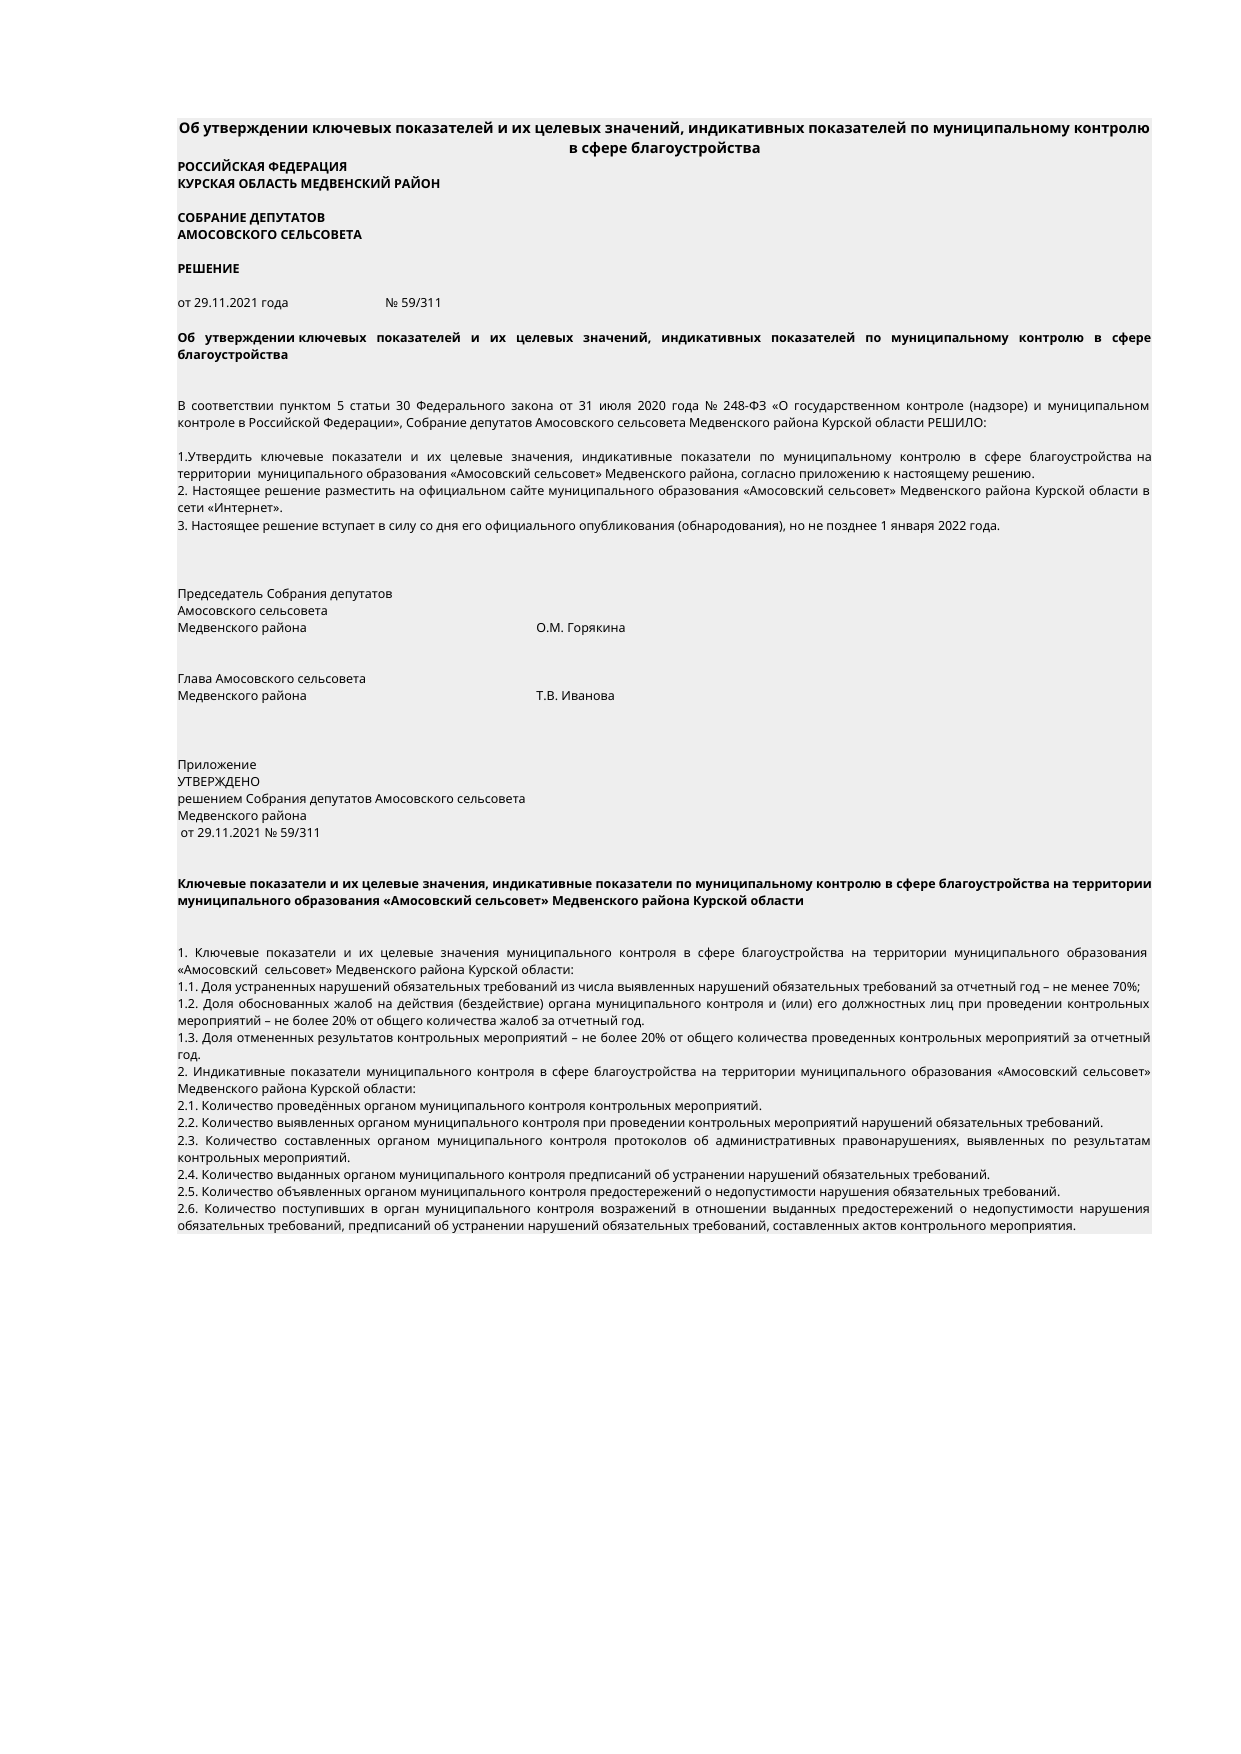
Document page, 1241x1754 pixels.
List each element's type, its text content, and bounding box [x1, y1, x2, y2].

text Медвенского района [177, 807, 1152, 824]
text Амосовского сельсовета [177, 602, 1152, 619]
text Об утверждении ключевых показателей и их целевых значений, индикативных показателей по муниципальному контролю в сфере благоустройства [177, 118, 1152, 158]
text решением Собрания депутатов Амосовского сельсовета [177, 790, 1152, 807]
text СОБРАНИЕ ДЕПУТАТОВ [177, 209, 1152, 226]
text РЕШЕНИЕ [177, 260, 1152, 277]
text 1.Утвердить ключевые показатели и их целевые значения, индикативные показатели по муниципальному контролю в сфере благоустройства на территории муниципального образования «Амосовский сельсовет» Медвенского района, согласно приложению к настоящему решению. [177, 448, 1152, 482]
text 3. Настоящее решение вступает в силу со дня его официального опубликования (обнародования), но не позднее 1 января 2022 года. [177, 517, 1152, 534]
text КУРСКАЯ ОБЛАСТЬ МЕДВЕНСКИЙ РАЙОН [177, 175, 1152, 192]
text 2.4. Количество выданных органом муниципального контроля предписаний об устранении нарушений обязательных требований. [177, 1166, 1152, 1183]
text 2.5. Количество объявленных органом муниципального контроля предостережений о недопустимости нарушения обязательных требований. [177, 1183, 1152, 1200]
text УТВЕРЖДЕНО [177, 773, 1152, 790]
text В соответствии пунктом 5 статьи 30 Федерального закона от 31 июля 2020 года № 248-ФЗ «О государственном контроле (надзоре) и муниципальном контроле в Российской Федерации», Собрание депутатов Амосовского сельсовета Медвенского района Курской области РЕШИЛО: [177, 397, 1152, 431]
text 1.1. Доля устраненных нарушений обязательных требований из числа выявленных нарушений обязательных требований за отчетный год – не менее 70%; [177, 978, 1152, 995]
text 1.3. Доля отмененных результатов контрольных мероприятий – не более 20% от общего количества проведенных контрольных мероприятий за отчетный год. [177, 1029, 1152, 1063]
text Глава Амосовского сельсовета [177, 670, 1152, 687]
text Об утверждении ключевых показателей и их целевых значений, индикативных показателей по муниципальному контролю в сфере благоустройства [177, 329, 1152, 363]
text 2.2. Количество выявленных органом муниципального контроля при проведении контрольных мероприятий нарушений обязательных требований. [177, 1114, 1152, 1132]
text 1.2. Доля обоснованных жалоб на действия (бездействие) органа муниципального контроля и (или) его должностных лиц при проведении контрольных мероприятий – не более 20% от общего количества жалоб за отчетный год. [177, 995, 1152, 1029]
text 2. Индикативные показатели муниципального контроля в сфере благоустройства на территории муниципального образования «Амосовский сельсовет» Медвенского района Курской области: [177, 1063, 1152, 1097]
text 2.6. Количество поступивших в орган муниципального контроля возражений в отношении выданных предостережений о недопустимости нарушения обязательных требований, предписаний об устранении нарушений обязательных требований, составленных актов контрольного мероприятия. [177, 1200, 1152, 1234]
text РОССИЙСКАЯ ФЕДЕРАЦИЯ [177, 158, 1152, 175]
text Медвенского района О.М. Горякина [177, 619, 1152, 636]
text Председатель Собрания депутатов [177, 585, 1152, 602]
text Приложение [177, 756, 1152, 773]
text от 29.11.2021 № 59/311 [177, 824, 1152, 841]
text 1. Ключевые показатели и их целевые значения муниципального контроля в сфере благоустройства на территории муниципального образования «Амосовский сельсовет» Медвенского района Курской области: [177, 944, 1152, 978]
text 2.1. Количество проведённых органом муниципального контроля контрольных мероприятий. [177, 1097, 1152, 1114]
text Ключевые показатели и их целевые значения, индикативные показатели по муниципальному контролю в сфере благоустройства на территории муниципального образования «Амосовский сельсовет» Медвенского района Курской области [177, 875, 1152, 909]
text 2. Настоящее решение разместить на официальном сайте муниципального образования «Амосовский сельсовет» Медвенского района Курской области в сети «Интернет». [177, 482, 1152, 517]
text АМОСОВСКОГО СЕЛЬСОВЕТА [177, 226, 1152, 243]
text от 29.11.2021 года № 59/311 [177, 294, 1152, 312]
text 2.3. Количество составленных органом муниципального контроля протоколов об административных правонарушениях, выявленных по результатам контрольных мероприятий. [177, 1132, 1152, 1166]
text Медвенского района Т.В. Иванова [177, 687, 1152, 704]
